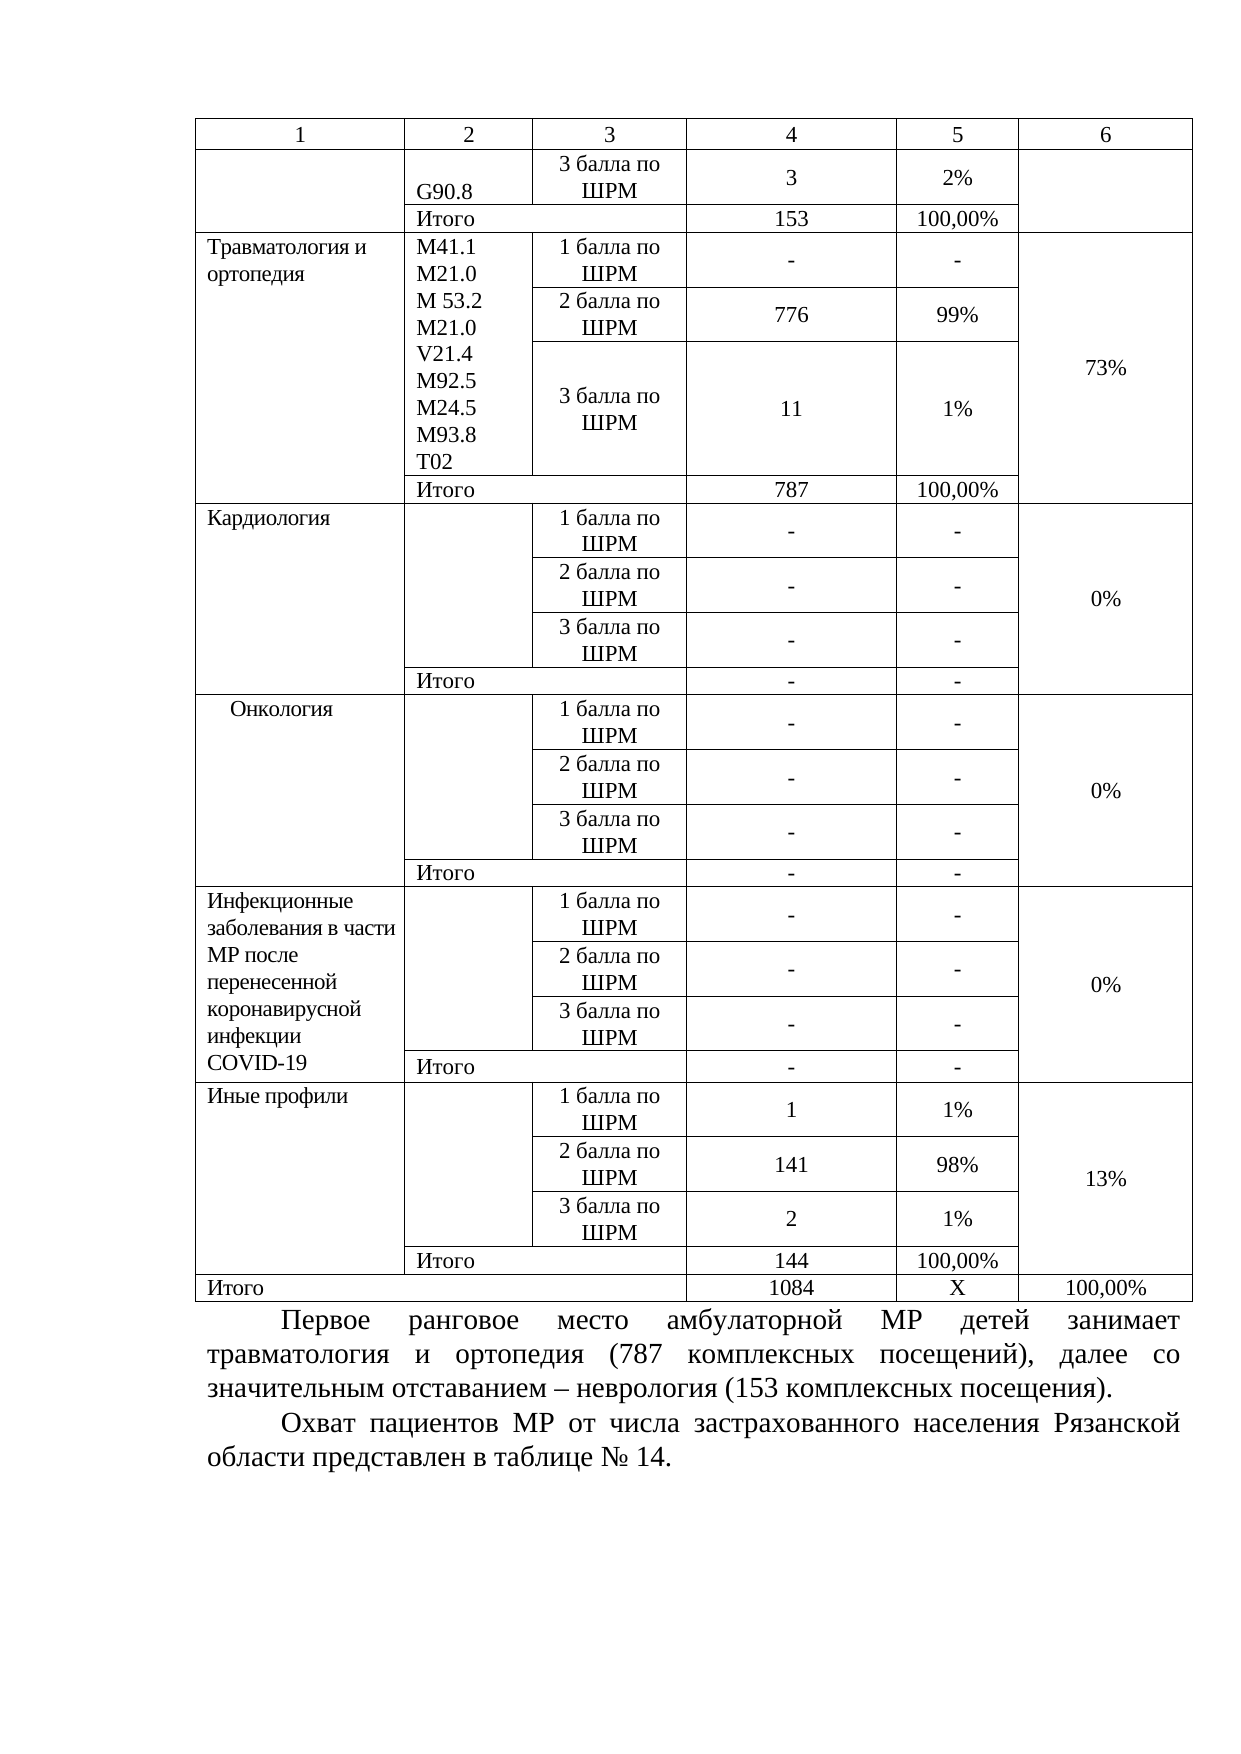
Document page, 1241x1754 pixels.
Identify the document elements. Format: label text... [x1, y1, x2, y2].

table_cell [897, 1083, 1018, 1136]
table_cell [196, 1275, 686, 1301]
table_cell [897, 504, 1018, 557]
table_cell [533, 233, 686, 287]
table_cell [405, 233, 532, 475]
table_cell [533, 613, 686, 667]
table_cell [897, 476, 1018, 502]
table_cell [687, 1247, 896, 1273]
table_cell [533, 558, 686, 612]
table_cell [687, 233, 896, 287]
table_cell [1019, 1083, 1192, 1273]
text Охват пациентов МР от числа застрахованного населения Рязанской области представлен в таблице № 14. [207, 1405, 1181, 1472]
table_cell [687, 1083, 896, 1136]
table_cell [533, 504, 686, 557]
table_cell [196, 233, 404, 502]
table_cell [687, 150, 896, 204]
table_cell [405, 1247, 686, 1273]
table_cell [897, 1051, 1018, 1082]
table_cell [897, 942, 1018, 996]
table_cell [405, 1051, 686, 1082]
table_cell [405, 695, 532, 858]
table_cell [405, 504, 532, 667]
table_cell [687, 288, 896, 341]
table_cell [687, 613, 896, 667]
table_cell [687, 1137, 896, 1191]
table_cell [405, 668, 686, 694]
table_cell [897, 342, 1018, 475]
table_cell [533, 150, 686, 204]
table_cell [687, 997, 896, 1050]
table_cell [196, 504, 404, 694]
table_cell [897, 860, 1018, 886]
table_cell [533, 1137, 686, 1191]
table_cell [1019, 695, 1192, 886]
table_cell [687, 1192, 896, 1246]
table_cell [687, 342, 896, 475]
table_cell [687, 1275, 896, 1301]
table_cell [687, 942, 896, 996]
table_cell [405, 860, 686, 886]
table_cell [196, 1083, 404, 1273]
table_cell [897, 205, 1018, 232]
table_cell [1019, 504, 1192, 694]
text Первое ранговое место амбулаторной МР детей занимает травматология и ортопедия (787 комплексных посещений), далее со значительным отставанием – неврология (153 комплексных посещения). [207, 1302, 1181, 1404]
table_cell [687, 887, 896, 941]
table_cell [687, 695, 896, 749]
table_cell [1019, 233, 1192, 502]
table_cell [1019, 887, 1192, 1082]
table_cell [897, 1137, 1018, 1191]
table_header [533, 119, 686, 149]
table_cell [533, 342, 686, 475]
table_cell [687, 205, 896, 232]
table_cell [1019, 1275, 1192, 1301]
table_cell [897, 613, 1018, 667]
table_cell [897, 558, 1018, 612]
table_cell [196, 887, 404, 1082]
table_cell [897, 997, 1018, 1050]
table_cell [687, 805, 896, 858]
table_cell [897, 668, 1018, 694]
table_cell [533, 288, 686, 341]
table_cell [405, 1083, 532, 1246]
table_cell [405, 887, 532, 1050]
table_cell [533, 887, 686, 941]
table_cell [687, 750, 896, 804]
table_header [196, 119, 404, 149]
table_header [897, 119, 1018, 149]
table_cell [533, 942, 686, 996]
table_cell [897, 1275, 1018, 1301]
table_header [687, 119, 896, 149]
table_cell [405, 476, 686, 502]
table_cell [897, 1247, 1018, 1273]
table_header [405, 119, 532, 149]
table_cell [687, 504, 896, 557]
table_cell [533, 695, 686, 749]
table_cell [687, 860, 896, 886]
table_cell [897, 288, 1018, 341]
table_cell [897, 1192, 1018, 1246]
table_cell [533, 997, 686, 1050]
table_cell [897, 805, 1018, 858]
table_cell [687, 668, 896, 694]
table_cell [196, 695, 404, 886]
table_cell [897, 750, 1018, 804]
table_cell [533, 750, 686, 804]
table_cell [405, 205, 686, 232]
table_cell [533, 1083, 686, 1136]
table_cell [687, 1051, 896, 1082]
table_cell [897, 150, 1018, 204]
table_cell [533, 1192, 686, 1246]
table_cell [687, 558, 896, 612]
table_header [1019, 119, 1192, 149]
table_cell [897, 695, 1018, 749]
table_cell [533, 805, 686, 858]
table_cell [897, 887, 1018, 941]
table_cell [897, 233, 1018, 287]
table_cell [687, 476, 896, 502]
